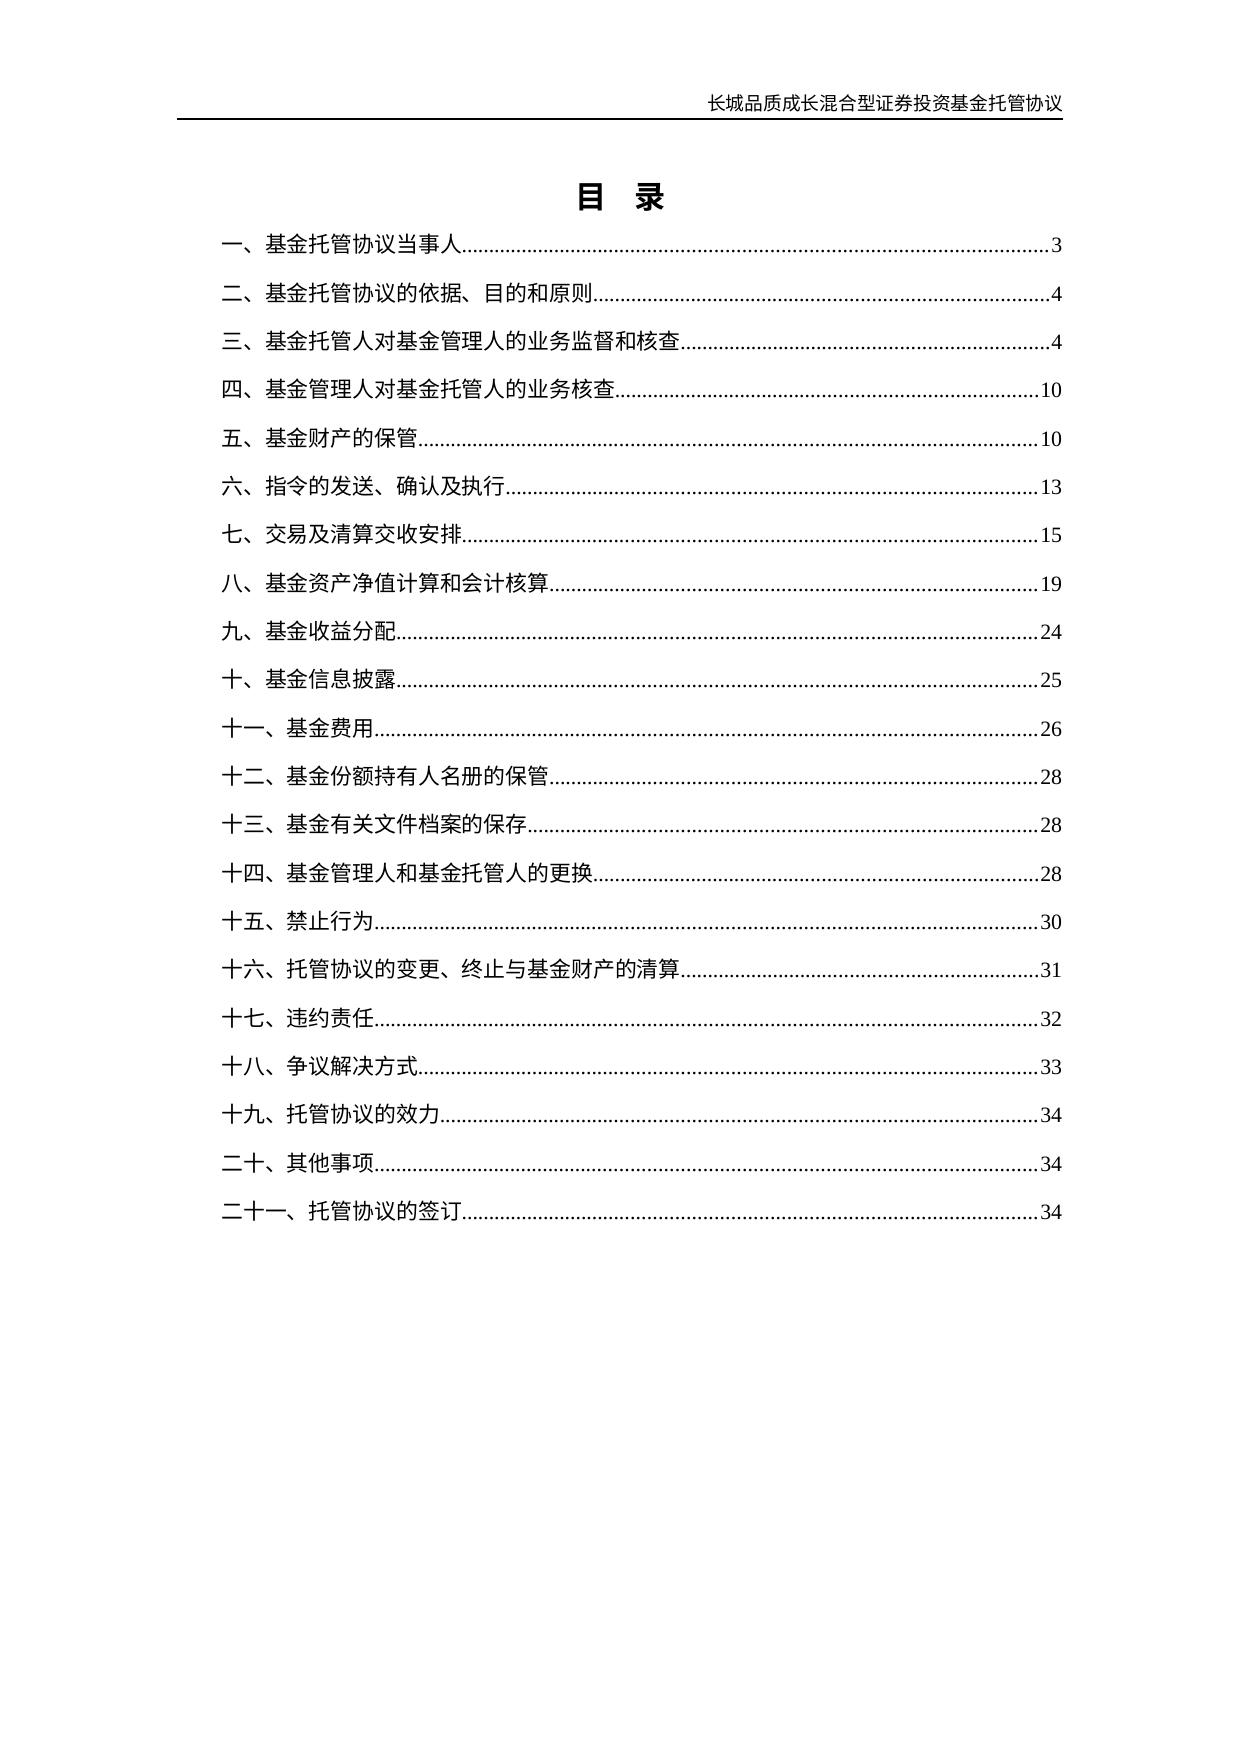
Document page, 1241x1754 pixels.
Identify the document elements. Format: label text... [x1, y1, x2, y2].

text 十五、禁止行为 30 [221, 904, 1063, 936]
text 四、基金管理人对基金托管人的业务核查 10 [221, 372, 1063, 404]
text 十二、基金份额持有人名册的保管 28 [221, 759, 1063, 791]
text 八、基金资产净值计算和会计核算 19 [221, 565, 1063, 598]
text 十四、基金管理人和基金托管人的更换 28 [221, 855, 1063, 888]
text 十一、基金费用 26 [221, 710, 1063, 743]
text 五、基金财产的保管 10 [221, 420, 1063, 453]
text 十七、违约责任 32 [221, 1000, 1063, 1033]
text 十八、争议解决方式 33 [221, 1049, 1063, 1081]
text 六、指令的发送、确认及执行 13 [221, 469, 1063, 501]
text 二十、其他事项 34 [221, 1145, 1063, 1178]
text 一、基金托管协议当事人 3 [221, 227, 1063, 259]
text 三、基金托管人对基金管理人的业务监督和核查 4 [221, 324, 1063, 356]
text 十三、基金有关文件档案的保存 28 [221, 807, 1063, 839]
text 十九、托管协议的效力 34 [221, 1097, 1063, 1129]
text 二十一、托管协议的签订 34 [221, 1194, 1063, 1226]
text 十六、托管协议的变更、终止与基金财产的清算 31 [221, 952, 1063, 984]
text 二、基金托管协议的依据、目的和原则 4 [221, 275, 1063, 308]
text 七、交易及清算交收安排 15 [221, 517, 1063, 549]
text 十、基金信息披露 25 [221, 662, 1063, 694]
text 目 录 [177, 162, 1063, 227]
text 九、基金收益分配 24 [221, 614, 1063, 646]
